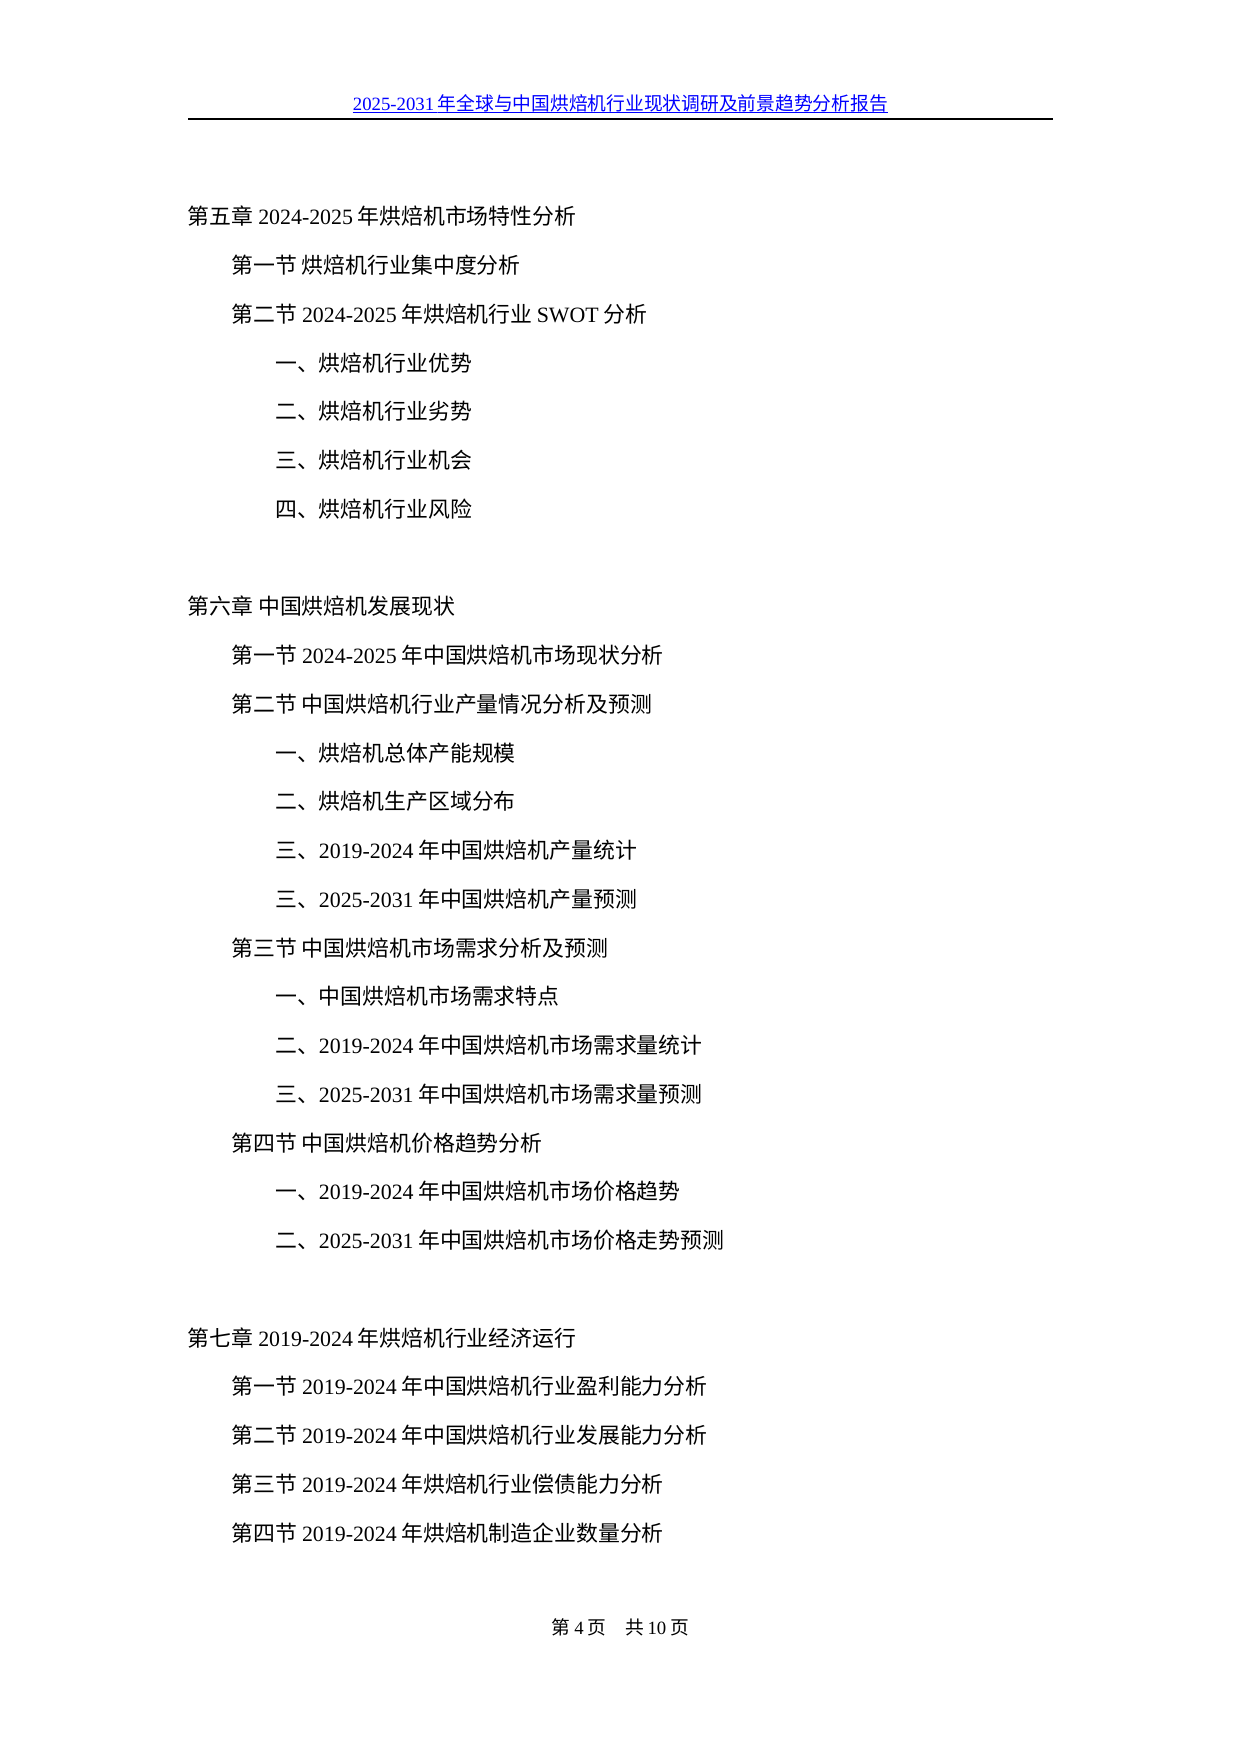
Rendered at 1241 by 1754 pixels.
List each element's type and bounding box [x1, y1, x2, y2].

text [187, 150, 1053, 1548]
